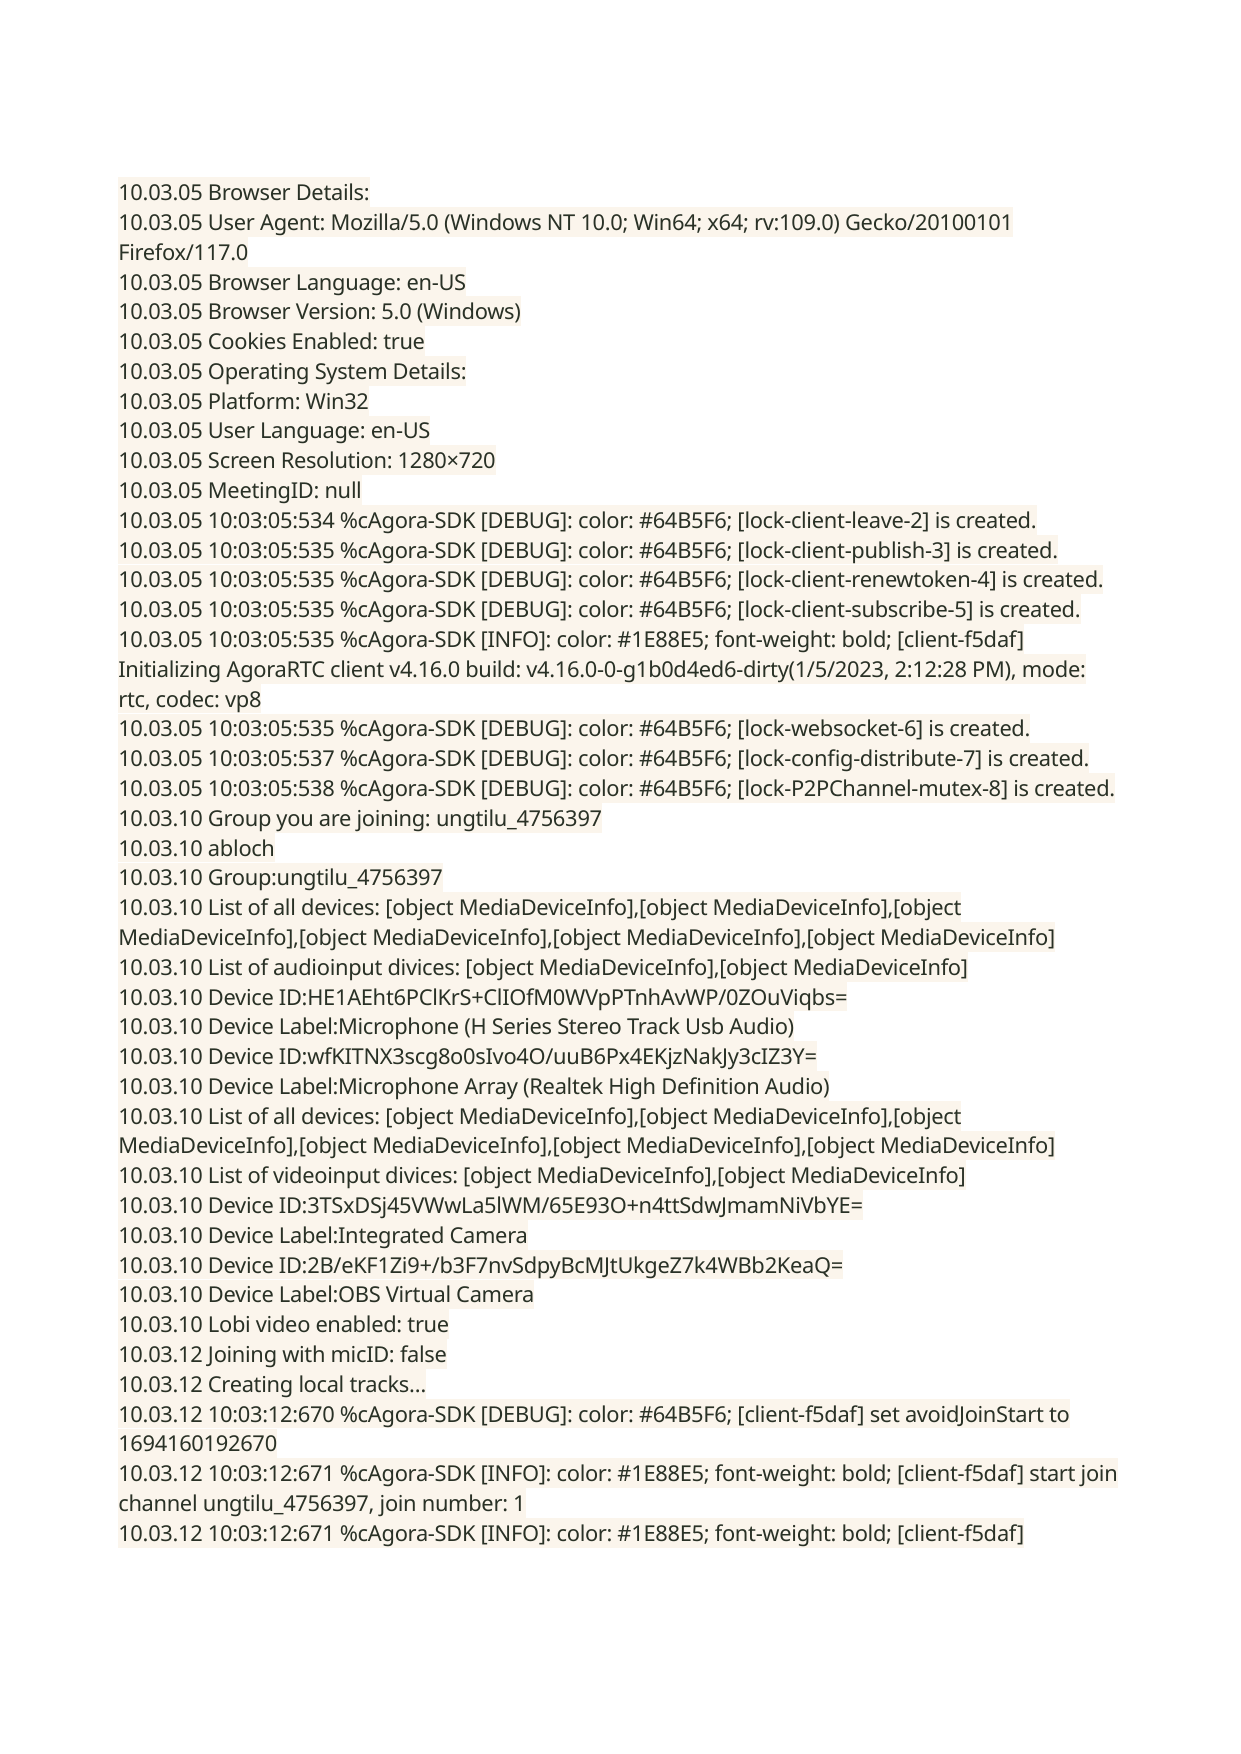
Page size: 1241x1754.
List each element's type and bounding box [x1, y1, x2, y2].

text [118, 177, 1122, 1548]
